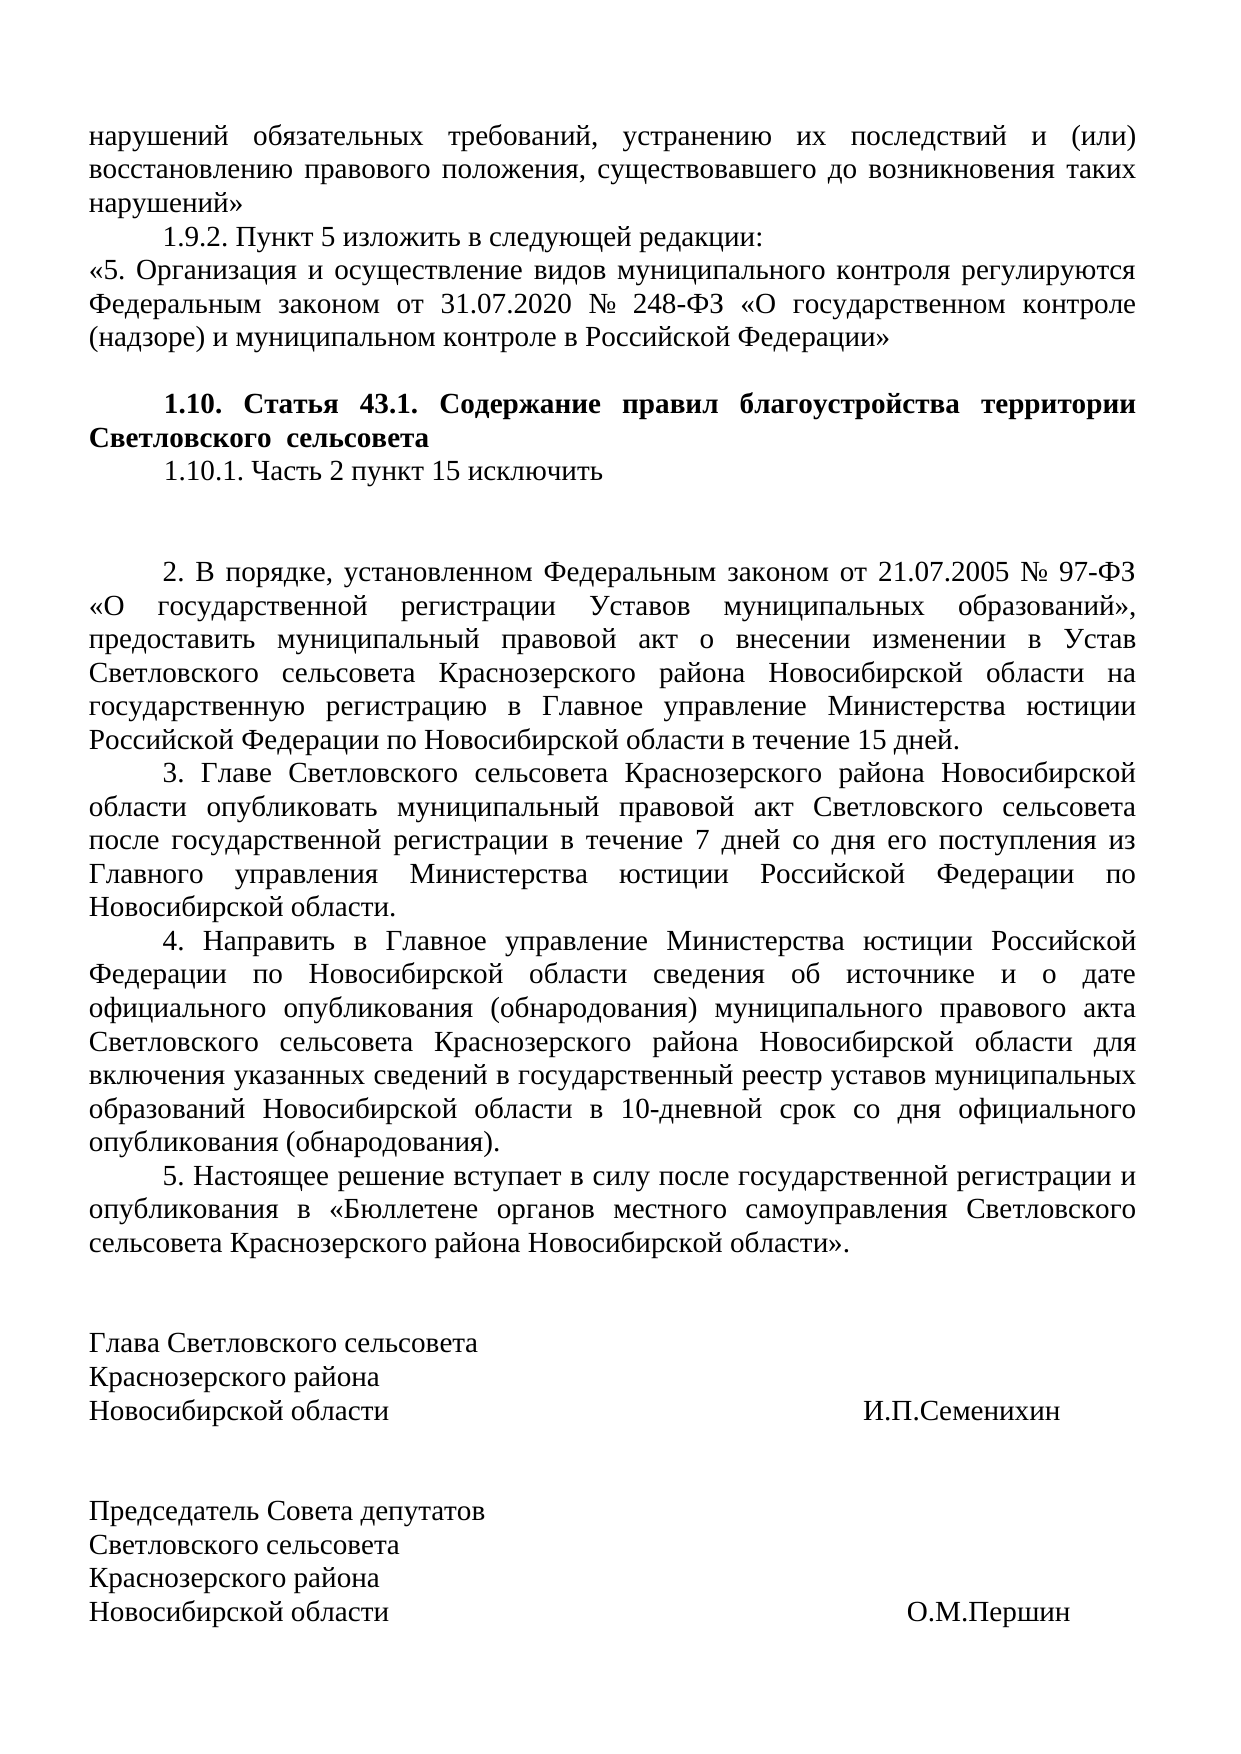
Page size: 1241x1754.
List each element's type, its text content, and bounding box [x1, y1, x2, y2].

text Новосибирской области И.П.Семенихин [89, 1393, 1137, 1426]
text Краснозерского района [89, 1359, 1137, 1393]
text 5. Настоящее решение вступает в силу после государственной регистрации и опубликования в «Бюллетене органов местного самоуправления Светловского сельсовета Краснозерского района Новосибирской области». [89, 1158, 1137, 1258]
text Председатель Совета депутатов [89, 1493, 1137, 1527]
text 1.10.1. Часть 2 пункт 15 исключить [89, 453, 1137, 487]
text 4. Направить в Главное управление Министерства юстиции Российской Федерации по Новосибирской области сведения об источнике и о дате официального опубликования (обнародования) муниципального правового акта Светловского сельсовета Краснозерского района Новосибирской области для включения указанных сведений в государственный реестр уставов муниципальных образований Новосибирской области в 10-дневной срок со дня официального опубликования (обнародования). [89, 923, 1137, 1158]
text Новосибирской области О.М.Першин [89, 1594, 1137, 1627]
text Глава Светловского сельсовета [89, 1326, 1137, 1359]
text 1.10. Статья 43.1. Содержание правил благоустройства территории Светловского сельсовета [89, 386, 1137, 453]
text «5. Организация и осуществление видов муниципального контроля регулируются Федеральным законом от 31.07.2020 № 248-ФЗ «О государственном контроле (надзоре) и муниципальном контроле в Российской Федерации» [89, 252, 1137, 353]
text Краснозерского района [89, 1560, 1137, 1594]
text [89, 118, 1137, 219]
text 1.9.2. Пункт 5 изложить в следующей редакции: [89, 219, 1137, 252]
text 2. В порядке, установленном Федеральным законом от 21.07.2005 № 97-ФЗ «О государственной регистрации Уставов муниципальных образований», предоставить муниципальный правовой акт о внесении изменении в Устав Светловского сельсовета Краснозерского района Новосибирской области на государственную регистрацию в Главное управление Министерства юстиции Российской Федерации по Новосибирской области в течение 15 дней. [89, 554, 1137, 755]
text 3. Главе Светловского сельсовета Краснозерского района Новосибирской области опубликовать муниципальный правовой акт Светловского сельсовета после государственной регистрации в течение 7 дней со дня его поступления из Главного управления Министерства юстиции Российской Федерации по Новосибирской области. [89, 755, 1137, 923]
text Светловского сельсовета [89, 1527, 1137, 1560]
